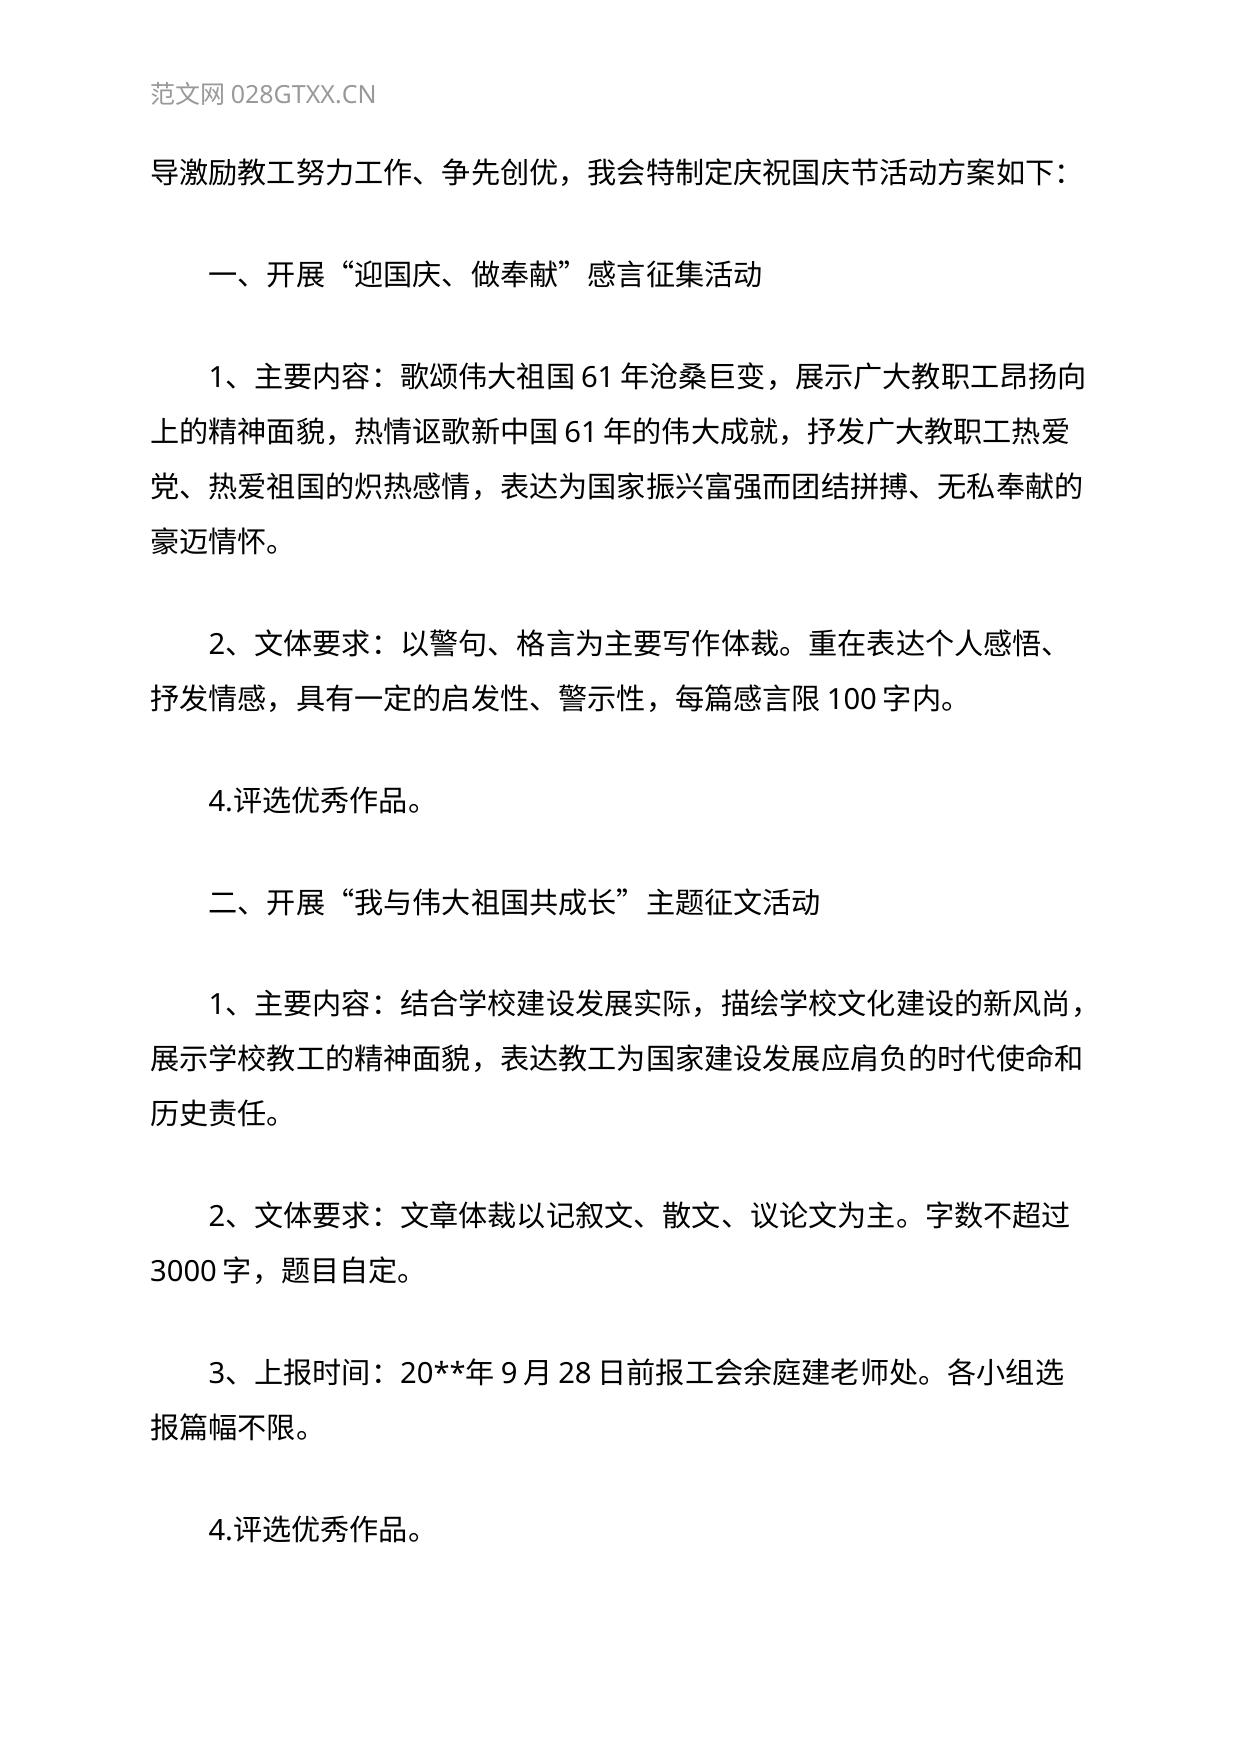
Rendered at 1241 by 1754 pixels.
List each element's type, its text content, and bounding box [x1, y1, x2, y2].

text 4.评选优秀作品。 [150, 777, 1090, 819]
text 2、文体要求：文章体裁以记叙文、散文、议论文为主。字数不超过3000字，题目自定。 [150, 1193, 1090, 1290]
text 1、主要内容：歌颂伟大祖国61年沧桑巨变，展示广大教职工昂扬向上的精神面貌，热情讴歌新中国61年的伟大成就，抒发广大教职工热爱党、热爱祖国的炽热感情，表达为国家振兴富强而团结拼搏、无私奉献的豪迈情怀。 [150, 353, 1090, 561]
text 1、主要内容：结合学校建设发展实际，描绘学校文化建设的新风尚，展示学校教工的精神面貌，表达教工为国家建设发展应肩负的时代使命和历史责任。 [150, 981, 1090, 1133]
text 3、上报时间：20**年9月28日前报工会余庭建老师处。各小组选报篇幅不限。 [150, 1349, 1090, 1447]
text 一、开展“迎国庆、做奉献”感言征集活动 [150, 252, 1090, 294]
text 二、开展“我与伟大祖国共成长”主题征文活动 [150, 879, 1090, 921]
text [150, 150, 1090, 192]
text 2、文体要求：以警句、格言为主要写作体裁。重在表达个人感悟、抒发情感，具有一定的启发性、警示性，每篇感言限100字内。 [150, 620, 1090, 718]
text 4.评选优秀作品。 [150, 1506, 1090, 1549]
